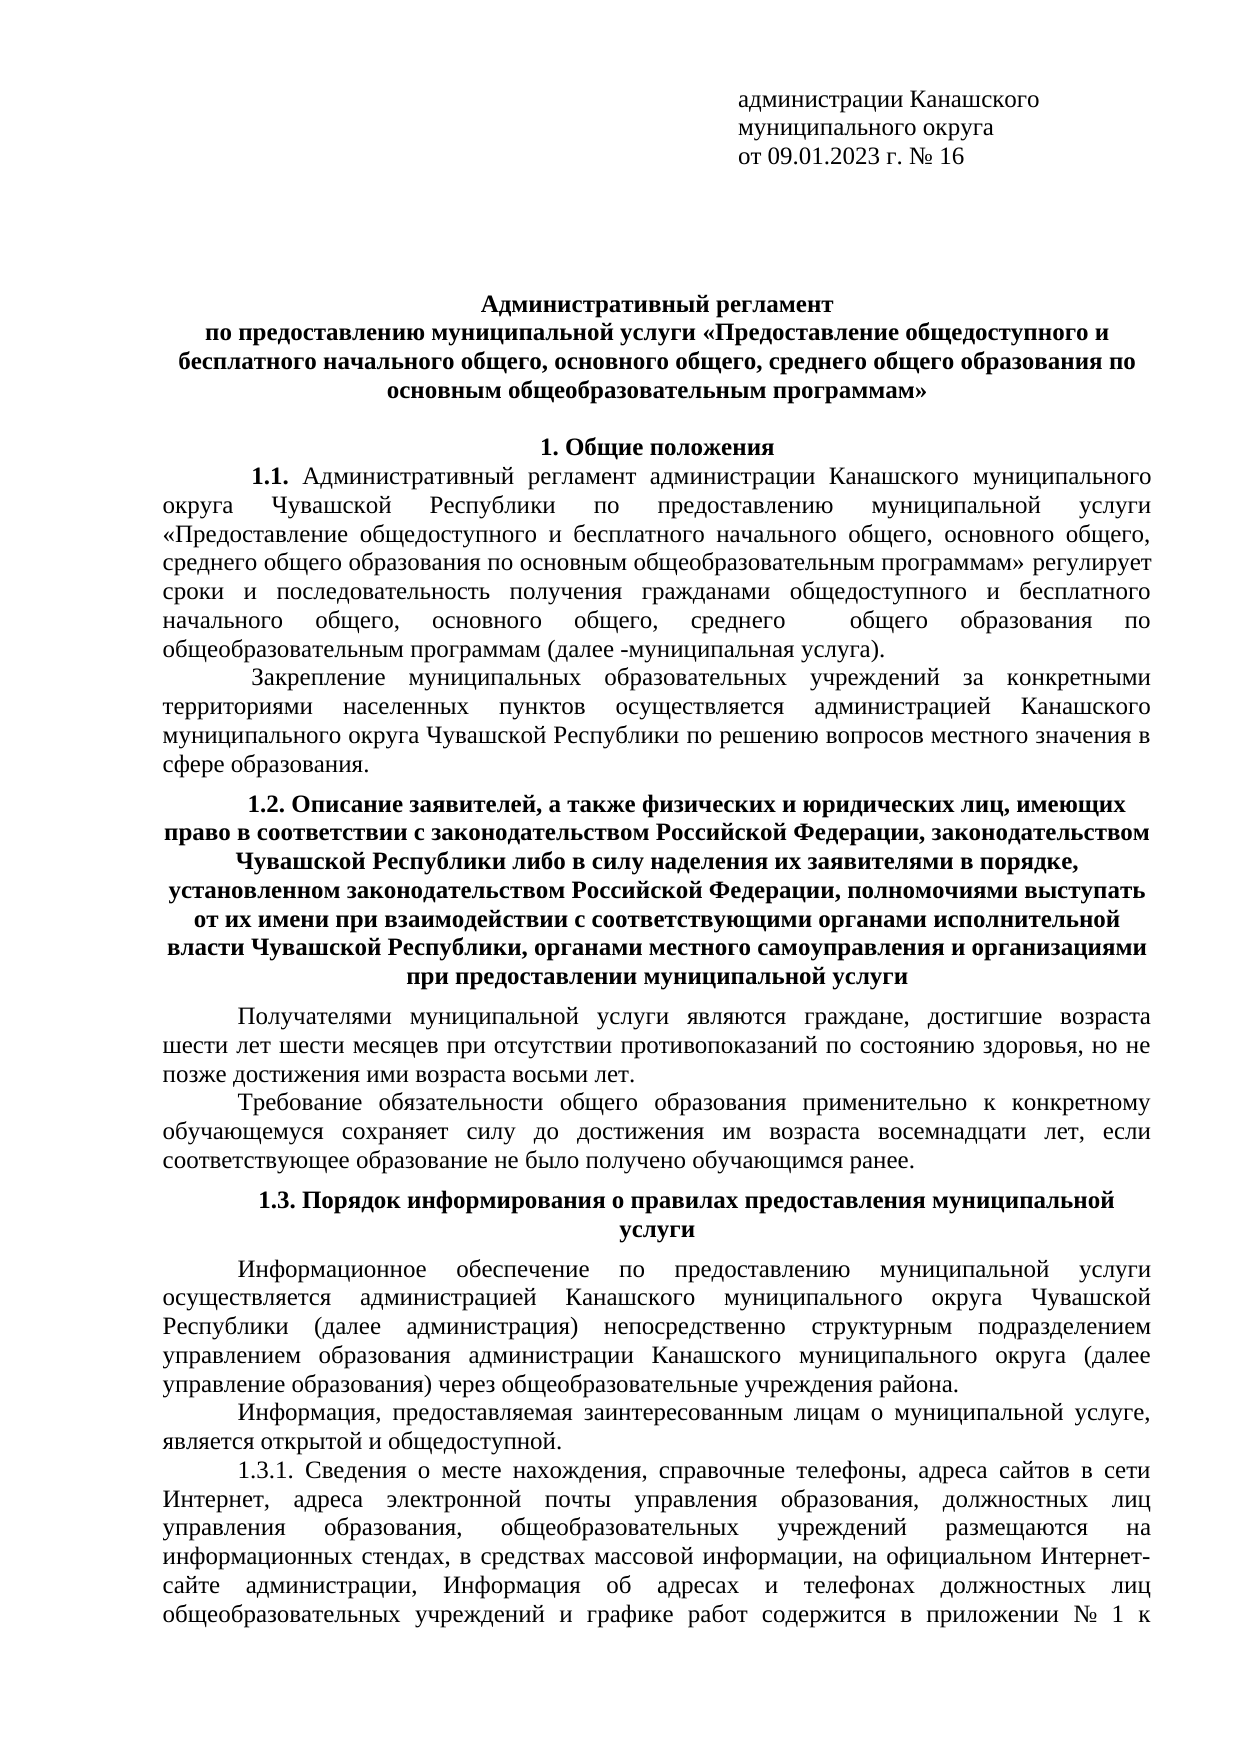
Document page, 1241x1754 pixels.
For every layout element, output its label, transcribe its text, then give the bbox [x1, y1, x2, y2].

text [162, 1455, 1152, 1627]
text Информационное обеспечение по предоставлению муниципальной услуги осуществляется администрацией Канашского муниципального округа Чувашской Республики (далее администрация) непосредственно структурным подразделением управлением образования администрации Канашского муниципального округа (далее управление образования) через общеобразовательные учреждения района. [162, 1254, 1152, 1397]
text по предоставлению муниципальной услуги «Предоставление общедоступного и бесплатного начального общего, основного общего, среднего общего образования по основным общеобразовательным программам» [162, 317, 1152, 404]
text Закрепление муниципальных образовательных учреждений за конкретными территориями населенных пунктов осуществляется администрацией Канашского муниципального округа Чувашской Республики по решению вопросов местного значения в сфере образования. [162, 662, 1152, 777]
text 1. Общие положения [162, 432, 1152, 461]
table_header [679, 84, 1125, 202]
text 1.3. Порядок информирования о правилах предоставления муниципальной услуги [162, 1185, 1152, 1242]
text Информация, предоставляемая заинтересованным лицам о муниципальной услуге, является открытой и общедоступной. [162, 1397, 1152, 1455]
text Требование обязательности общего образования применительно к конкретному обучающемуся сохраняет силу до достижения им возраста восемнадцати лет, если соответствующее образование не было получено обучающимся ранее. [162, 1087, 1152, 1174]
text 1.1. Административный регламент администрации Канашского муниципального округа Чувашской Республики по предоставлению муниципальной услуги «Предоставление общедоступного и бесплатного начального общего, основного общего, среднего общего образования по основным общеобразовательным программам» регулирует сроки и последовательность получения гражданами общедоступного и бесплатного начального общего, основного общего, среднего общего образования по общеобразовательным программам (далее -муниципальная услуга). [162, 461, 1152, 662]
text 1.2. Описание заявителей, а также физических и юридических лиц, имеющих право в соответствии с законодательством Российской Федерации, законодательством Чувашской Республики либо в силу наделения их заявителями в порядке, установленном законодательством Российской Федерации, полномочиями выступать от их имени при взаимодействии с соответствующими органами исполнительной власти Чувашской Республики, органами местного самоуправления и организациями при предоставлении муниципальной услуги [162, 789, 1152, 990]
text Получателями муниципальной услуги являются граждане, достигшие возраста шести лет шести месяцев при отсутствии противопоказаний по состоянию здоровья, но не позже достижения ими возраста восьми лет. [162, 1001, 1152, 1087]
title Административный регламент [162, 289, 1152, 317]
